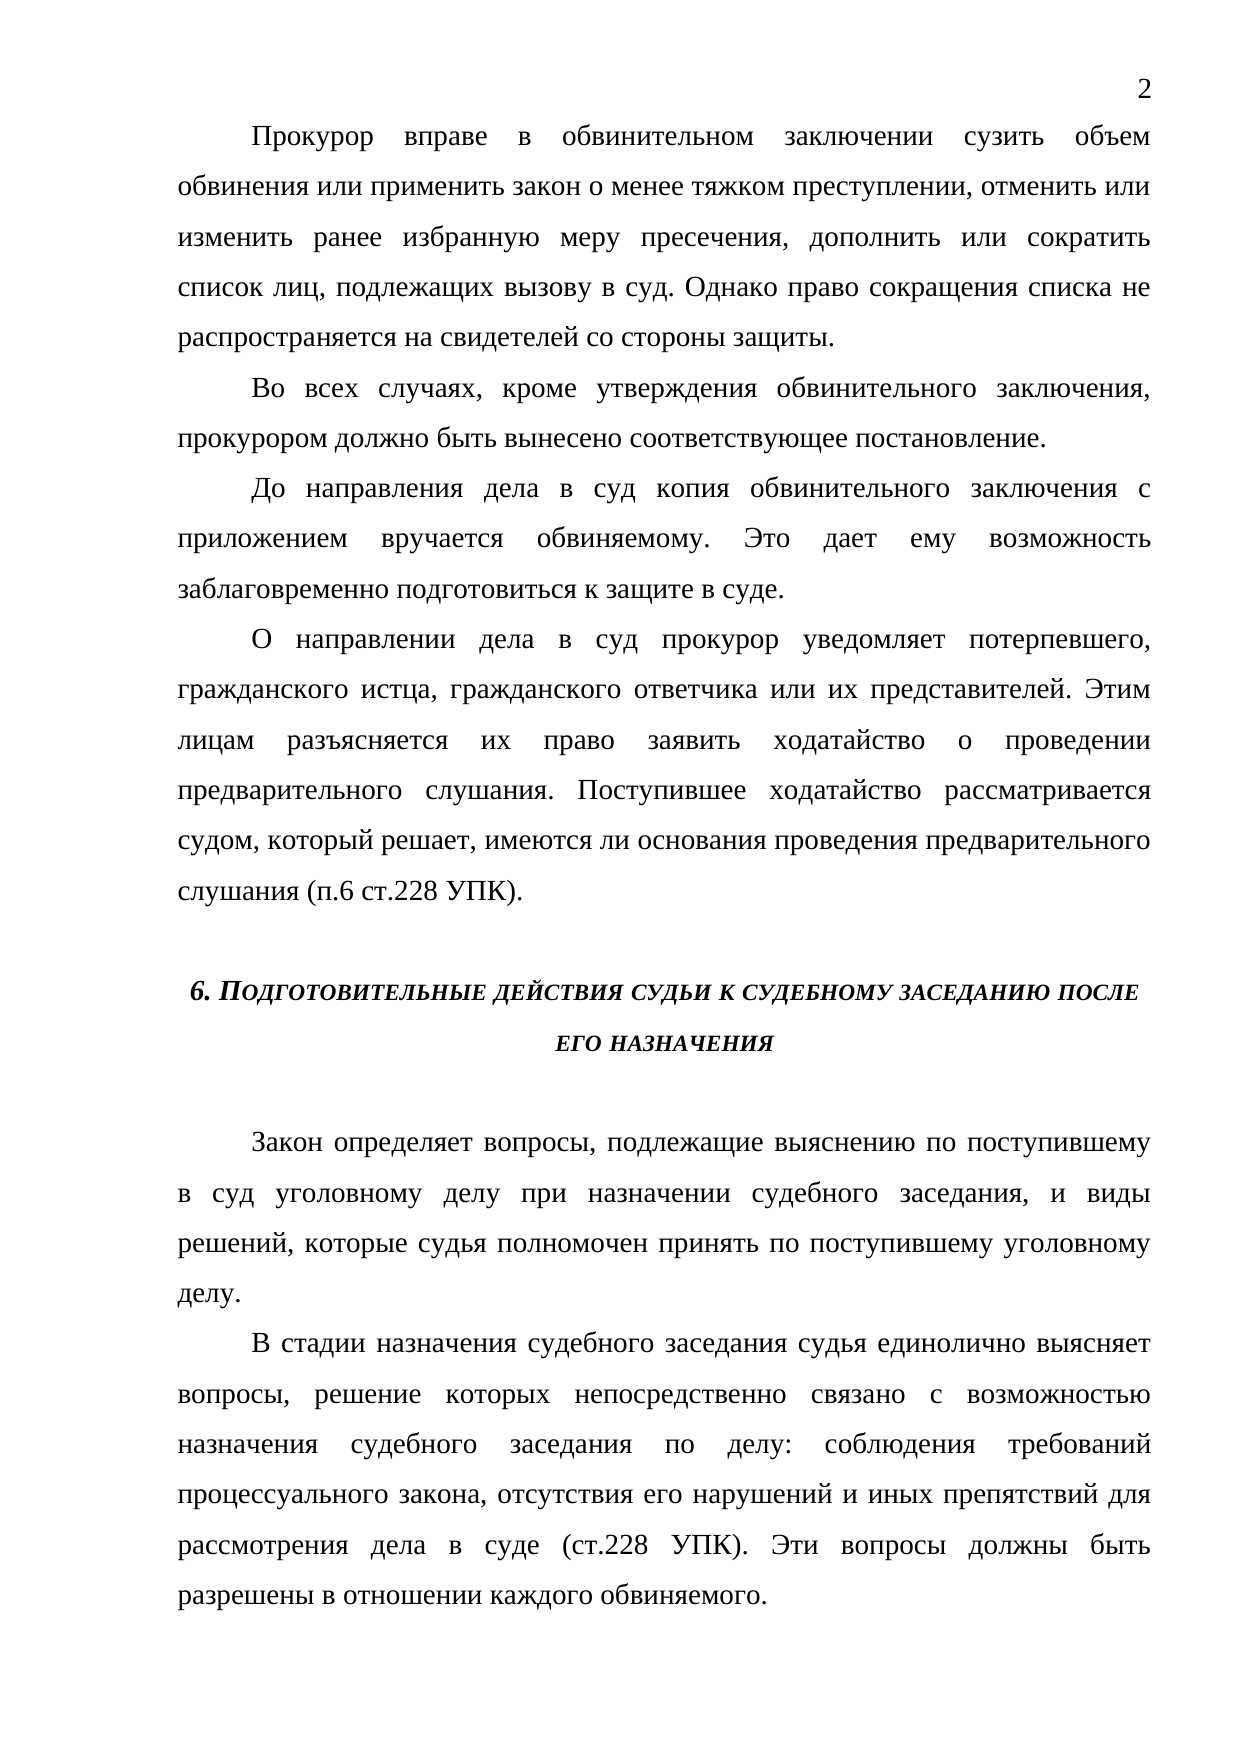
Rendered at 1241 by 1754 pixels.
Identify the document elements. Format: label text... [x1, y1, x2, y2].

text В стадии назначения судебного заседания судья единолично выясняет вопросы, решение которых непосредственно связано с возможностью назначения судебного заседания по делу: соблюдения требований процессуального закона, отсутствия его нарушений и иных препятствий для рассмотрения дела в суде (ст.228 УПК). Эти вопросы должны быть разрешены в отношении каждого обвиняемого. [177, 1326, 1152, 1611]
subtitle 6. Подготовительные действия судьи к судебному заседанию после его назначения [177, 973, 1152, 1057]
text Во всех случаях, кроме утверждения обвинительного заключения, прокурором должно быть вынесено соответствующее постановление. [177, 370, 1152, 453]
text До направления дела в суд копия обвинительного заключения с приложением вручается обвиняемому. Это дает ему возможность заблаговременно подготовиться к защите в суде. [177, 470, 1152, 604]
text О направлении дела в суд прокурор уведомляет потерпевшего, гражданского истца, гражданского ответчика или их представителей. Этим лицам разъясняется их право заявить ходатайство о проведении предварительного слушания. Поступившее ходатайство рассматривается судом, который решает, имеются ли основания проведения предварительного слушания (п.6 ст.228 УПК). [177, 621, 1152, 906]
text Прокурор вправе в обвинительном заключении сузить объем обвинения или применить закон о менее тяжком преступлении, отменить или изменить ранее избранную меру пресечения, дополнить или сократить список лиц, подлежащих вызову в суд. Однако право сокращения списка не распространяется на свидетелей со стороны защиты. [177, 118, 1152, 353]
text Закон определяет вопросы, подлежащие выяснению по поступившему в суд уголовному делу при назначении судебного заседания, и виды решений, которые судья полномочен принять по поступившему уголовному делу. [177, 1124, 1152, 1309]
